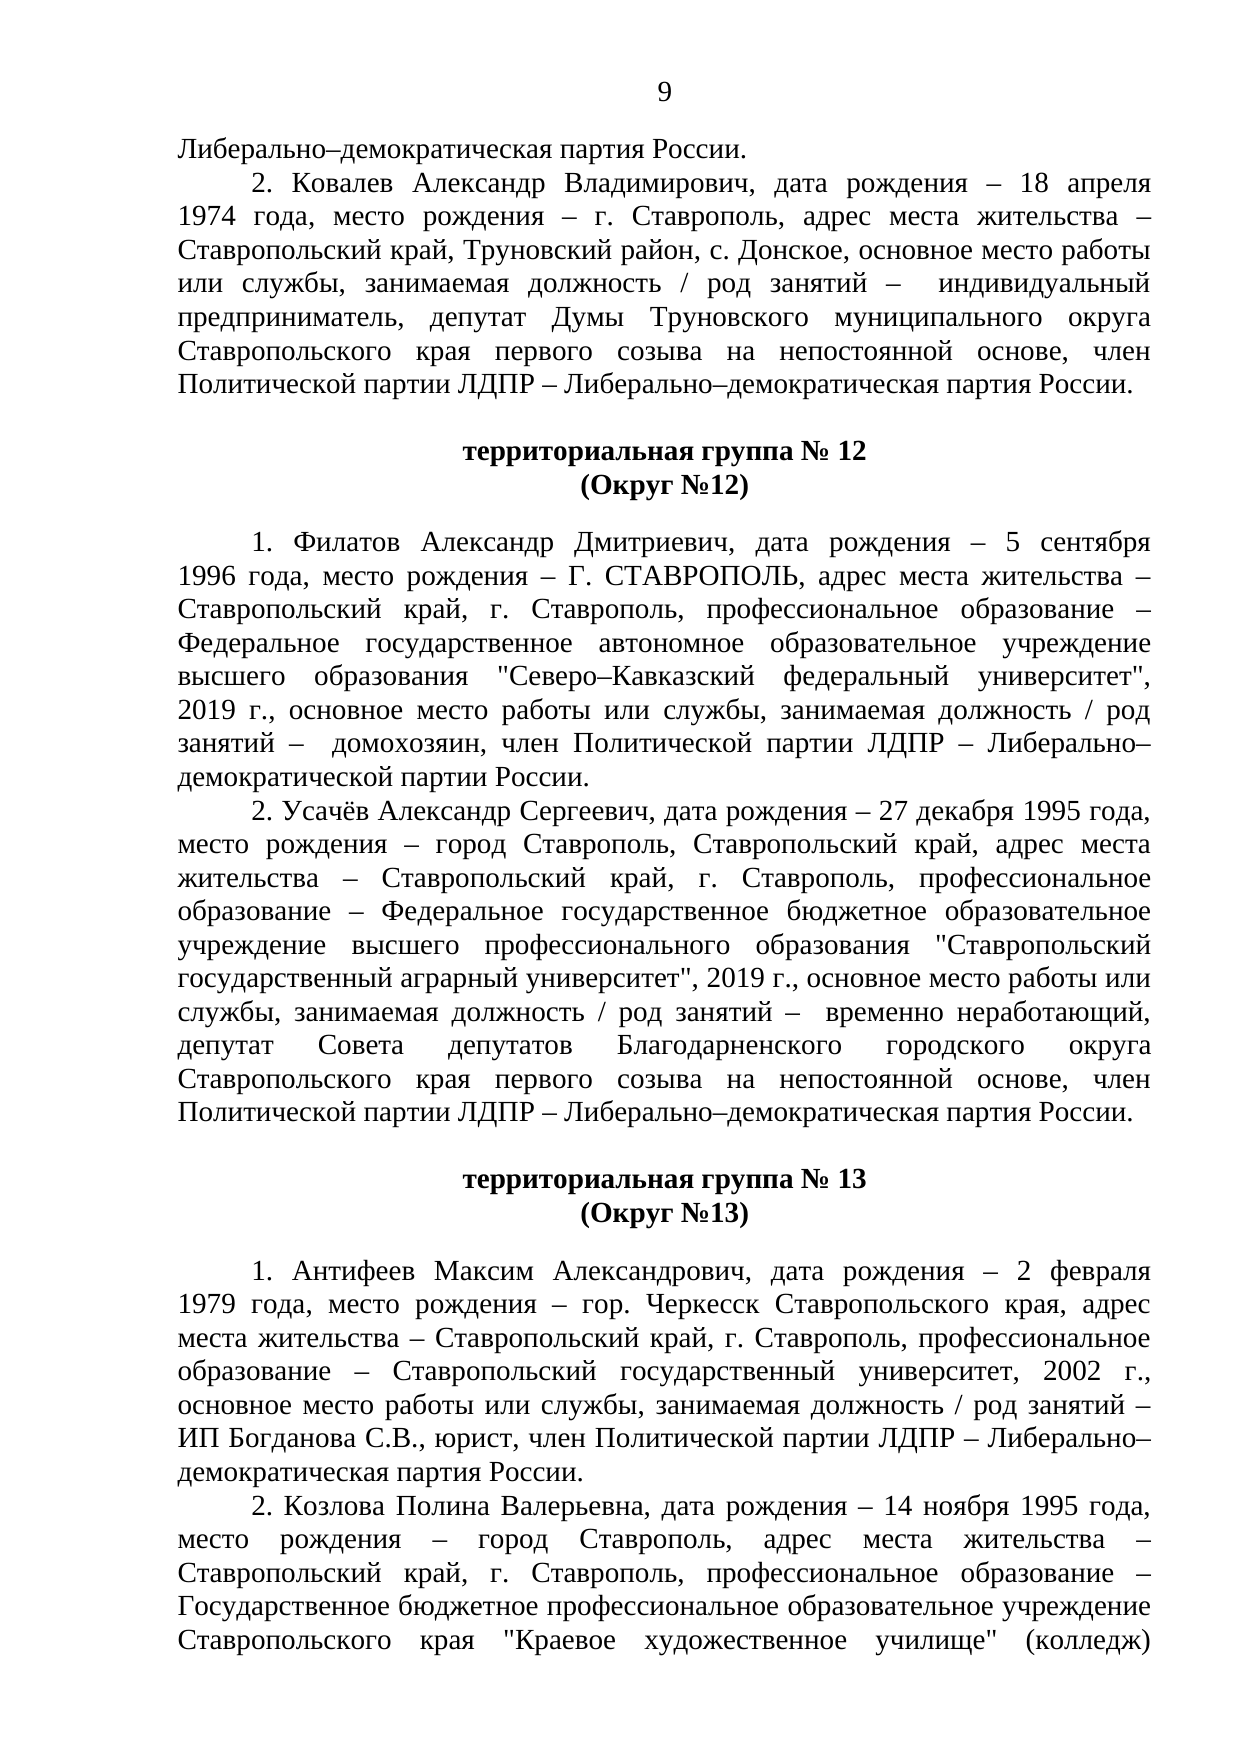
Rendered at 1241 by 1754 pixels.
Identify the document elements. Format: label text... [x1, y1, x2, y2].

text 1. Антифеев Максим Александрович, дата рождения – 2 февраля 1979 года, место рождения – гор. Черкесск Ставропольского края, адрес места жительства – Ставропольский край, г. Ставрополь, профессиональное образование – Ставропольский государственный университет, 2002 г., основное место работы или службы, занимаемая должность / род занятий – ИП Богданова С.В., юрист, член Политической партии ЛДПР – Либерально–демократическая партия России. [177, 1253, 1152, 1488]
text 1. Филатов Александр Дмитриевич, дата рождения – 5 сентября 1996 года, место рождения – Г. СТАВРОПОЛЬ, адрес места жительства – Ставропольский край, г. Ставрополь, профессиональное образование – Федеральное государственное автономное образовательное учреждение высшего образования "Северо–Кавказский федеральный университет", 2019 г., основное место работы или службы, занимаемая должность / род занятий – домохозяин, член Политической партии ЛДПР – Либерально–демократической партии России. [177, 524, 1152, 793]
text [177, 131, 1152, 165]
text 2. Ковалев Александр Владимирович, дата рождения – 18 апреля 1974 года, место рождения – г. Ставрополь, адрес места жительства – Ставропольский край, Труновский район, с. Донское, основное место работы или службы, занимаемая должность / род занятий – индивидуальный предприниматель, депутат Думы Труновского муниципального округа Ставропольского края первого созыва на непостоянной основе, член Политической партии ЛДПР – Либерально–демократическая партия России. [177, 165, 1152, 400]
text 2. Усачёв Александр Сергеевич, дата рождения – 27 декабря 1995 года, место рождения – город Ставрополь, Ставропольский край, адрес места жительства – Ставропольский край, г. Ставрополь, профессиональное образование – Федеральное государственное бюджетное образовательное учреждение высшего профессионального образования "Ставропольский государственный аграрный университет", 2019 г., основное место работы или службы, занимаемая должность / род занятий – временно неработающий, депутат Совета депутатов Благодарненского городского округа Ставропольского края первого созыва на непостоянной основе, член Политической партии ЛДПР – Либерально–демократическая партия России. [177, 793, 1152, 1128]
text территориальная группа № 13 (Округ №13) [177, 1162, 1152, 1253]
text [177, 1488, 1152, 1655]
text территориальная группа № 12 (Округ №12) [177, 433, 1152, 524]
